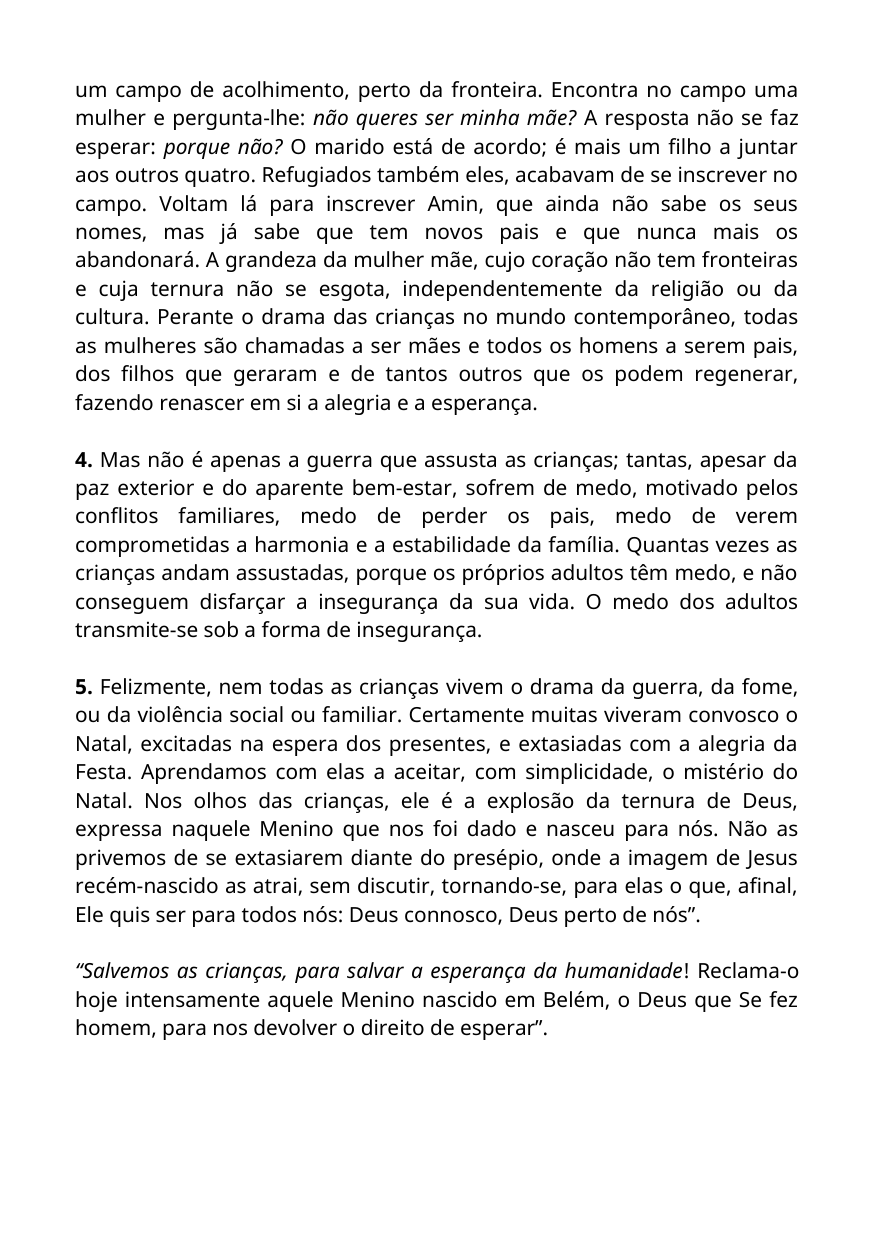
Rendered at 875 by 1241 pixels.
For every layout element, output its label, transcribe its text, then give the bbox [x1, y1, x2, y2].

text 4. Mas não é apenas a guerra que assusta as crianças; tantas, apesar da paz exterior e do aparente bem-estar, sofrem de medo, motivado pelos conflitos familiares, medo de perder os pais, medo de verem comprometidas a harmonia e a estabilidade da família. Quantas vezes as crianças andam assustadas, porque os próprios adultos têm medo, e não conseguem disfarçar a insegurança da sua vida. O medo dos adultos transmite-se sob a forma de insegurança. [75, 445, 799, 644]
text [75, 75, 799, 416]
text 5. Felizmente, nem todas as crianças vivem o drama da guerra, da fome, ou da violência social ou familiar. Certamente muitas viveram convosco o Natal, excitadas na espera dos presentes, e extasiadas com a alegria da Festa. Aprendamos com elas a aceitar, com simplicidade, o mistério do Natal. Nos olhos das crianças, ele é a explosão da ternura de Deus, expressa naquele Menino que nos foi dado e nasceu para nós. Não as privemos de se extasiarem diante do presépio, onde a imagem de Jesus recém-nascido as atrai, sem discutir, tornando-se, para elas o que, afinal, Ele quis ser para todos nós: Deus connosco, Deus perto de nós”. [75, 672, 799, 928]
text “Salvemos as crianças, para salvar a esperança da humanidade! Reclama-o hoje intensamente aquele Menino nascido em Belém, o Deus que Se fez homem, para nos devolver o direito de esperar”. [75, 957, 799, 1042]
